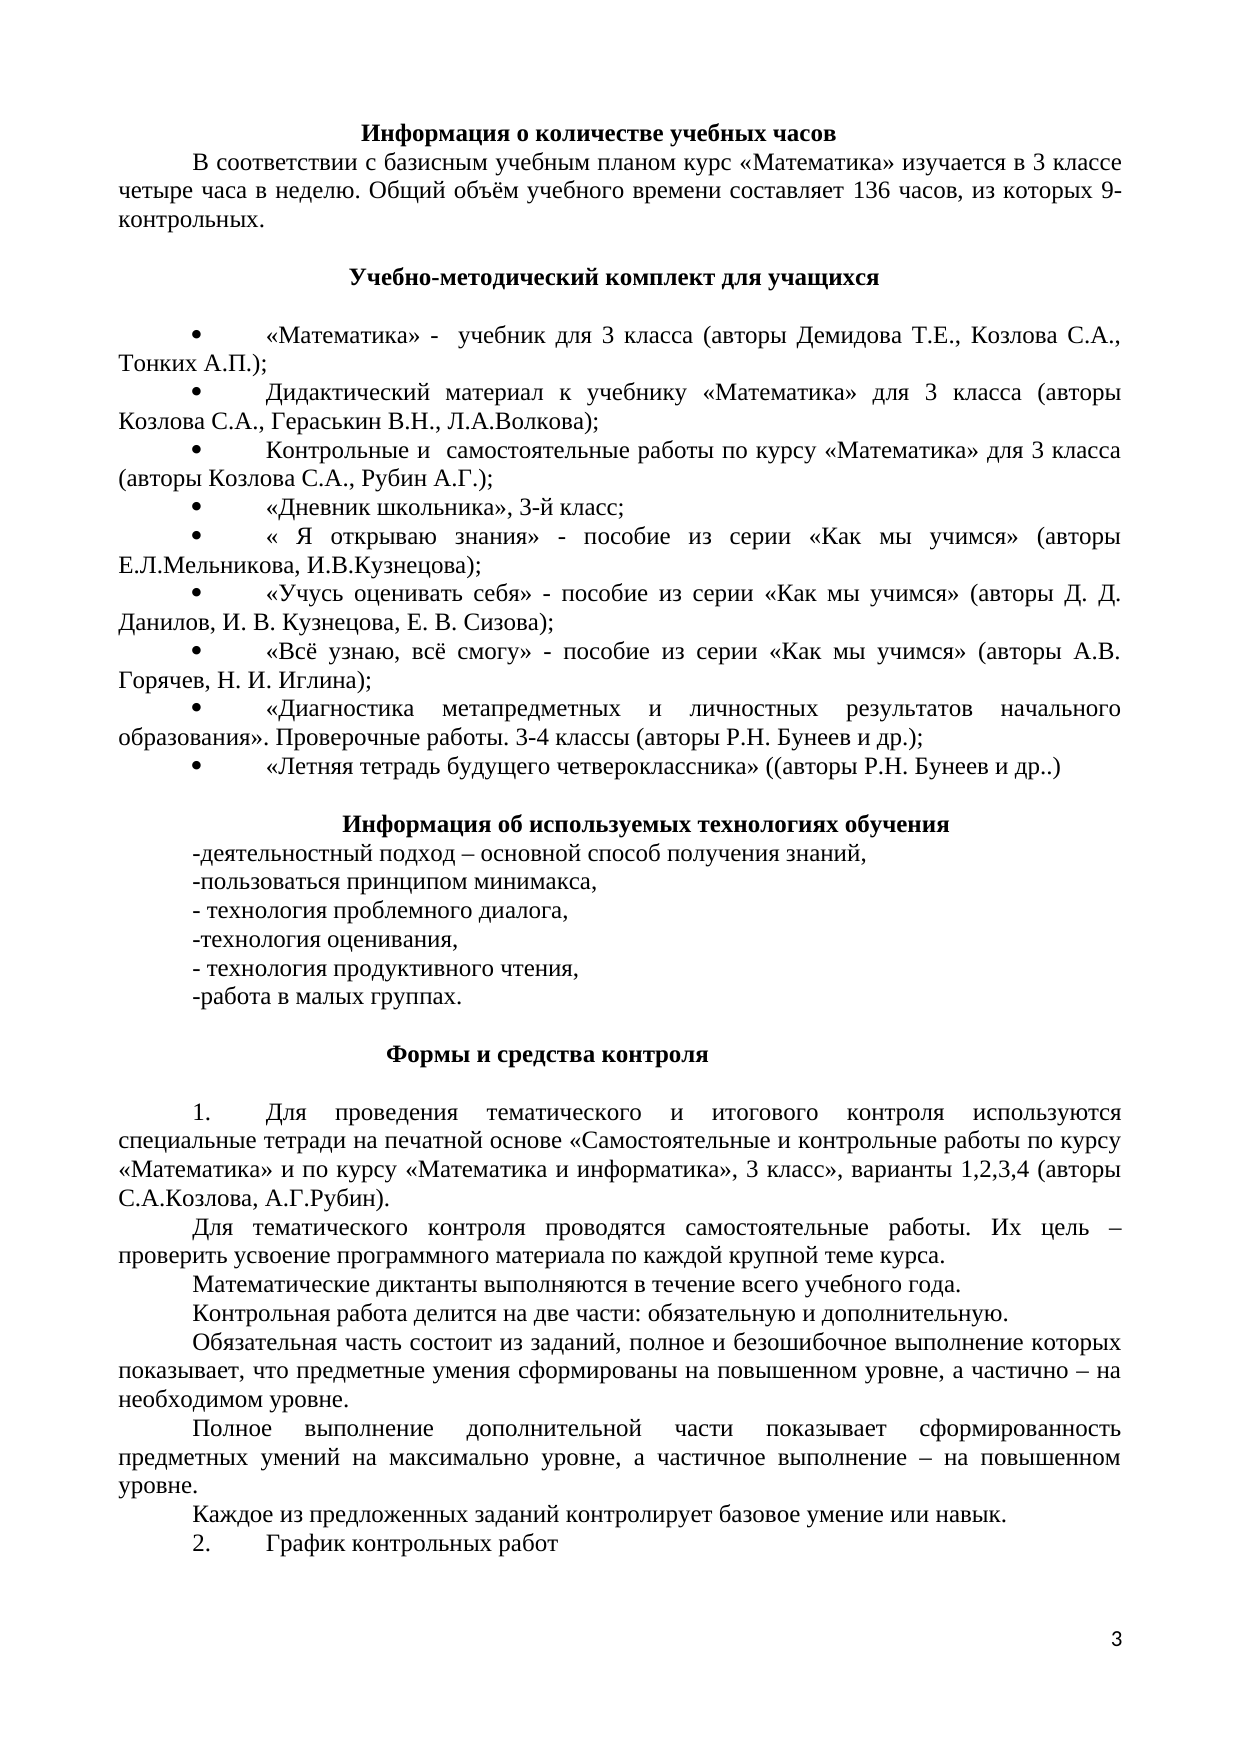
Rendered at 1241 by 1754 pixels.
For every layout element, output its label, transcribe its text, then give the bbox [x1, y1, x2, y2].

text -технология оценивания, [118, 924, 1122, 953]
list «Летняя тетрадь будущего четвероклассника» ((авторы Р.Н. Бунеев и др..) [118, 751, 1122, 780]
list «Дневник школьника», 3-й класс; [118, 492, 1122, 521]
list «Учусь оценивать себя» - пособие из серии «Как мы учимся» (авторы Д. Д. Данилов, И. В. Кузнецова, Е. В. Сизова); [118, 578, 1122, 636]
list Для тематического контроля проводятся самостоятельные работы. Их цель – проверить усвоение программного материала по каждой крупной теме курса. [118, 1212, 1122, 1269]
text Информация об используемых технологиях обучения [118, 809, 1122, 838]
text В соответствии с базисным учебным планом курс «Математика» изучается в 3 классе четыре часа в неделю. Общий объём учебного времени составляет 136 часов, из которых 9- контрольных. [118, 147, 1122, 233]
list Для проведения тематического и итогового контроля используются специальные тетради на печатной основе «Самостоятельные и контрольные работы по курсу «Математика» и по курсу «Математика и информатика», 3 класс», варианты 1,2,3,4 (авторы С.А.Козлова, А.Г.Рубин). [118, 1097, 1122, 1212]
list «Диагностика метапредметных и личностных результатов начального образования». Проверочные работы. 3-4 классы (авторы Р.Н. Бунеев и др.); [118, 693, 1122, 751]
list Дидактический материал к учебнику «Математика» для 3 класса (авторы Козлова С.А., Гераськин В.Н., Л.А.Волкова); [118, 377, 1122, 435]
text Информация о количестве учебных часов [118, 118, 1122, 147]
text Учебно-методический комплект для учащихся [118, 262, 1122, 291]
list График контрольных работ [118, 1528, 1122, 1557]
text - технология продуктивного чтения, [118, 953, 1122, 981]
list «Всё узнаю, всё смогу» - пособие из серии «Как мы учимся» (авторы А.В. Горячев, Н. И. Иглина); [118, 636, 1122, 693]
text - технология проблемного диалога, [118, 895, 1122, 924]
list Полное выполнение дополнительной части показывает сформированность предметных умений на максимально уровне, а частичное выполнение – на повышенном уровне. [118, 1413, 1122, 1499]
list Обязательная часть состоит из заданий, полное и безошибочное выполнение которых показывает, что предметные умения сформированы на повышенном уровне, а частично – на необходимом уровне. [118, 1327, 1122, 1413]
list Контрольные и самостоятельные работы по курсу «Математика» для 3 класса (авторы Козлова С.А., Рубин А.Г.); [118, 435, 1122, 492]
list Математические диктанты выполняются в течение всего учебного года. [118, 1269, 1122, 1298]
text -пользоваться принципом минимакса, [118, 866, 1122, 895]
text -деятельностный подход – основной способ получения знаний, [118, 838, 1122, 866]
list Каждое из предложенных заданий контролирует базовое умение или навык. [118, 1499, 1122, 1528]
text Формы и средства контроля [118, 1039, 1122, 1068]
list Контрольная работа делится на две части: обязательную и дополнительную. [118, 1298, 1122, 1327]
list « Я открываю знания» - пособие из серии «Как мы учимся» (авторы Е.Л.Мельникова, И.В.Кузнецова); [118, 521, 1122, 578]
text -работа в малых группах. [118, 981, 1122, 1010]
list «Математика» - учебник для 3 класса (авторы Демидова Т.Е., Козлова С.А., Тонких А.П.); [118, 320, 1122, 377]
